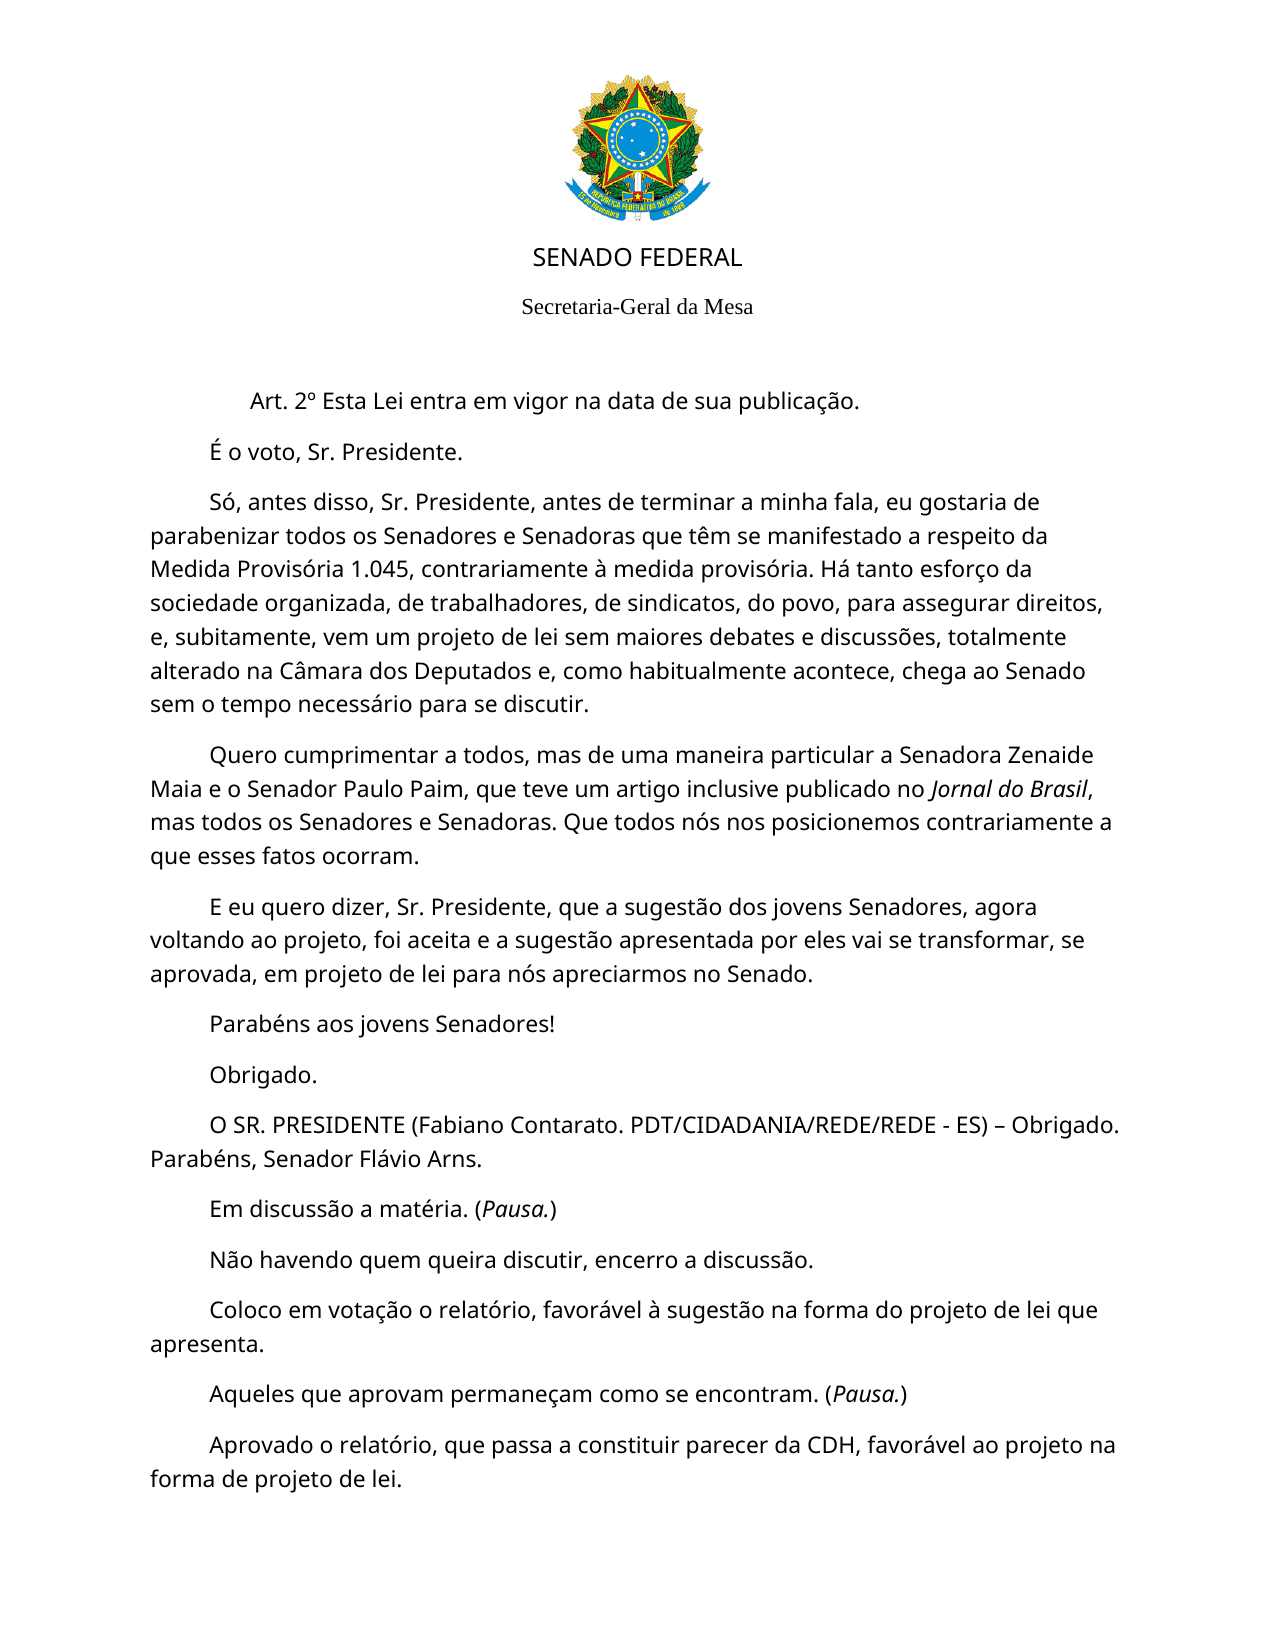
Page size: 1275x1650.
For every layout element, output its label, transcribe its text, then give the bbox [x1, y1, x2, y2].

text E eu quero dizer, Sr. Presidente, que a sugestão dos jovens Senadores, agora voltando ao projeto, foi aceita e a sugestão apresentada por eles vai se transformar, se aprovada, em projeto de lei para nós apreciarmos no Senado. [150, 890, 1125, 989]
text Parabéns aos jovens Senadores! [150, 1008, 1125, 1039]
text Coloco em votação o relatório, favorável à sugestão na forma do projeto de lei que apresenta. [150, 1294, 1125, 1359]
text Obrigado. [150, 1059, 1125, 1090]
text O SR. PRESIDENTE (Fabiano Contarato. PDT/CIDADANIA/REDE/REDE - ES) – Obrigado. Parabéns, Senador Flávio Arns. [150, 1109, 1125, 1174]
text Art. 2º Esta Lei entra em vigor na data de sua publicação. [250, 385, 1125, 416]
text Não havendo quem queira discutir, encerro a discussão. [150, 1244, 1125, 1275]
text Quero cumprimentar a todos, mas de uma maneira particular a Senadora Zenaide Maia e o Senador Paulo Paim, que teve um artigo inclusive publicado no Jornal do Brasil, mas todos os Senadores e Senadoras. Que todos nós nos posicionemos contrariamente a que esses fatos ocorram. [150, 739, 1125, 871]
text Aqueles que aprovam permaneçam como se encontram. (Pausa.) [150, 1378, 1125, 1409]
picture [564, 75, 711, 221]
text Só, antes disso, Sr. Presidente, antes de terminar a minha fala, eu gostaria de parabenizar todos os Senadores e Senadoras que têm se manifestado a respeito da Medida Provisória 1.045, contrariamente à medida provisória. Há tanto esforço da sociedade organizada, de trabalhadores, de sindicatos, do povo, para assegurar direitos, e, subitamente, vem um projeto de lei sem maiores debates e discussões, totalmente alterado na Câmara dos Deputados e, como habitualmente acontece, chega ao Senado sem o tempo necessário para se discutir. [150, 486, 1125, 719]
text Aprovado o relatório, que passa a constituir parecer da CDH, favorável ao projeto na forma de projeto de lei. [150, 1429, 1125, 1494]
text É o voto, Sr. Presidente. [150, 435, 1125, 467]
text Em discussão a matéria. (Pausa.) [150, 1193, 1125, 1224]
